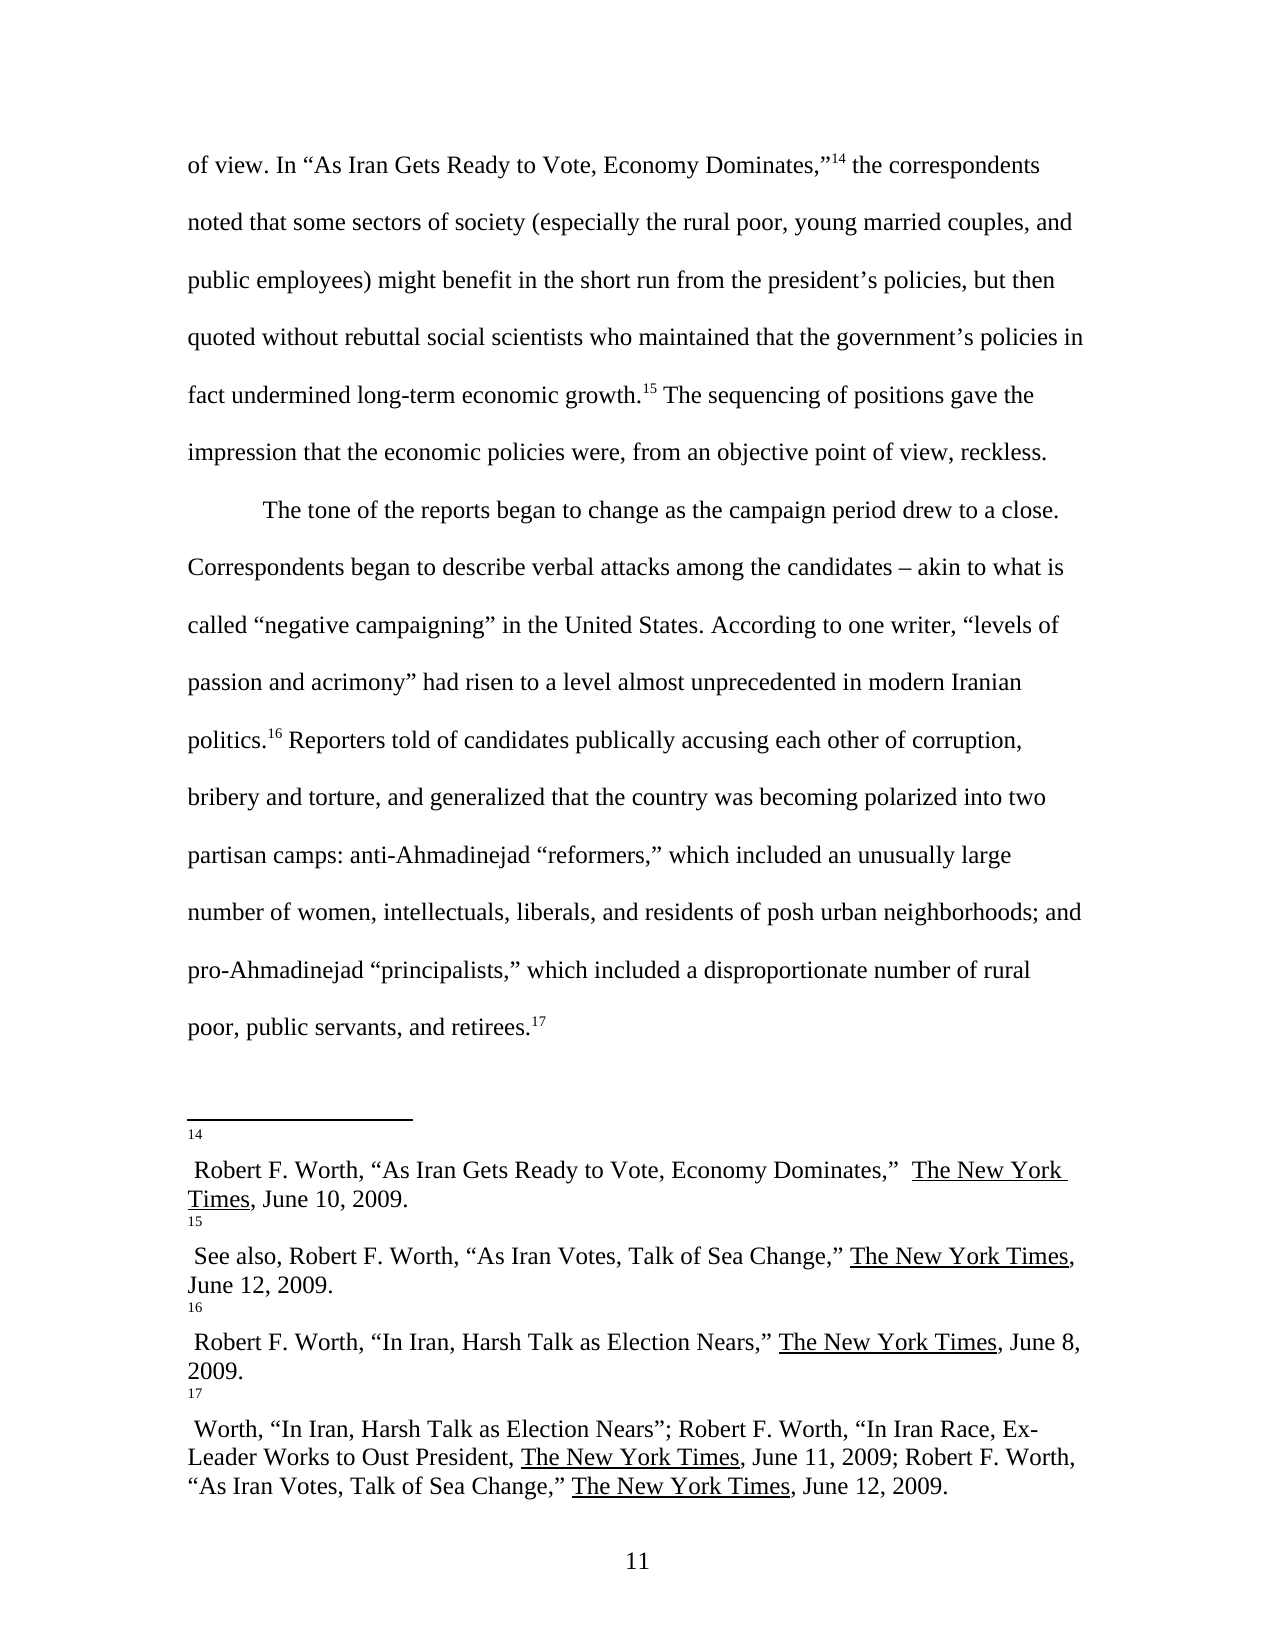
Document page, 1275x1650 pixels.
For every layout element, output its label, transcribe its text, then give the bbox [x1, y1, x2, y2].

text The tone of the reports began to change as the campaign period drew to a close. Correspondents began to describe verbal attacks among the candidates – akin to what is called “negative campaigning” in the United States. According to one writer, “levels of passion and acrimony” had risen to a level almost unprecedented in modern Iranian politics. Reporters told of candidates publically accusing each other of corruption, bribery and torture, and generalized that the country was becoming polarized into two partisan camps: anti-Ahmadinejad “reformers,” which included an unusually large number of women, intellectuals, liberals, and residents of posh urban neighborhoods; and pro-Ahmadinejad “principalists,” which included a disproportionate number of rural poor, public servants, and retirees. [187, 495, 1087, 1041]
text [187, 150, 1087, 466]
